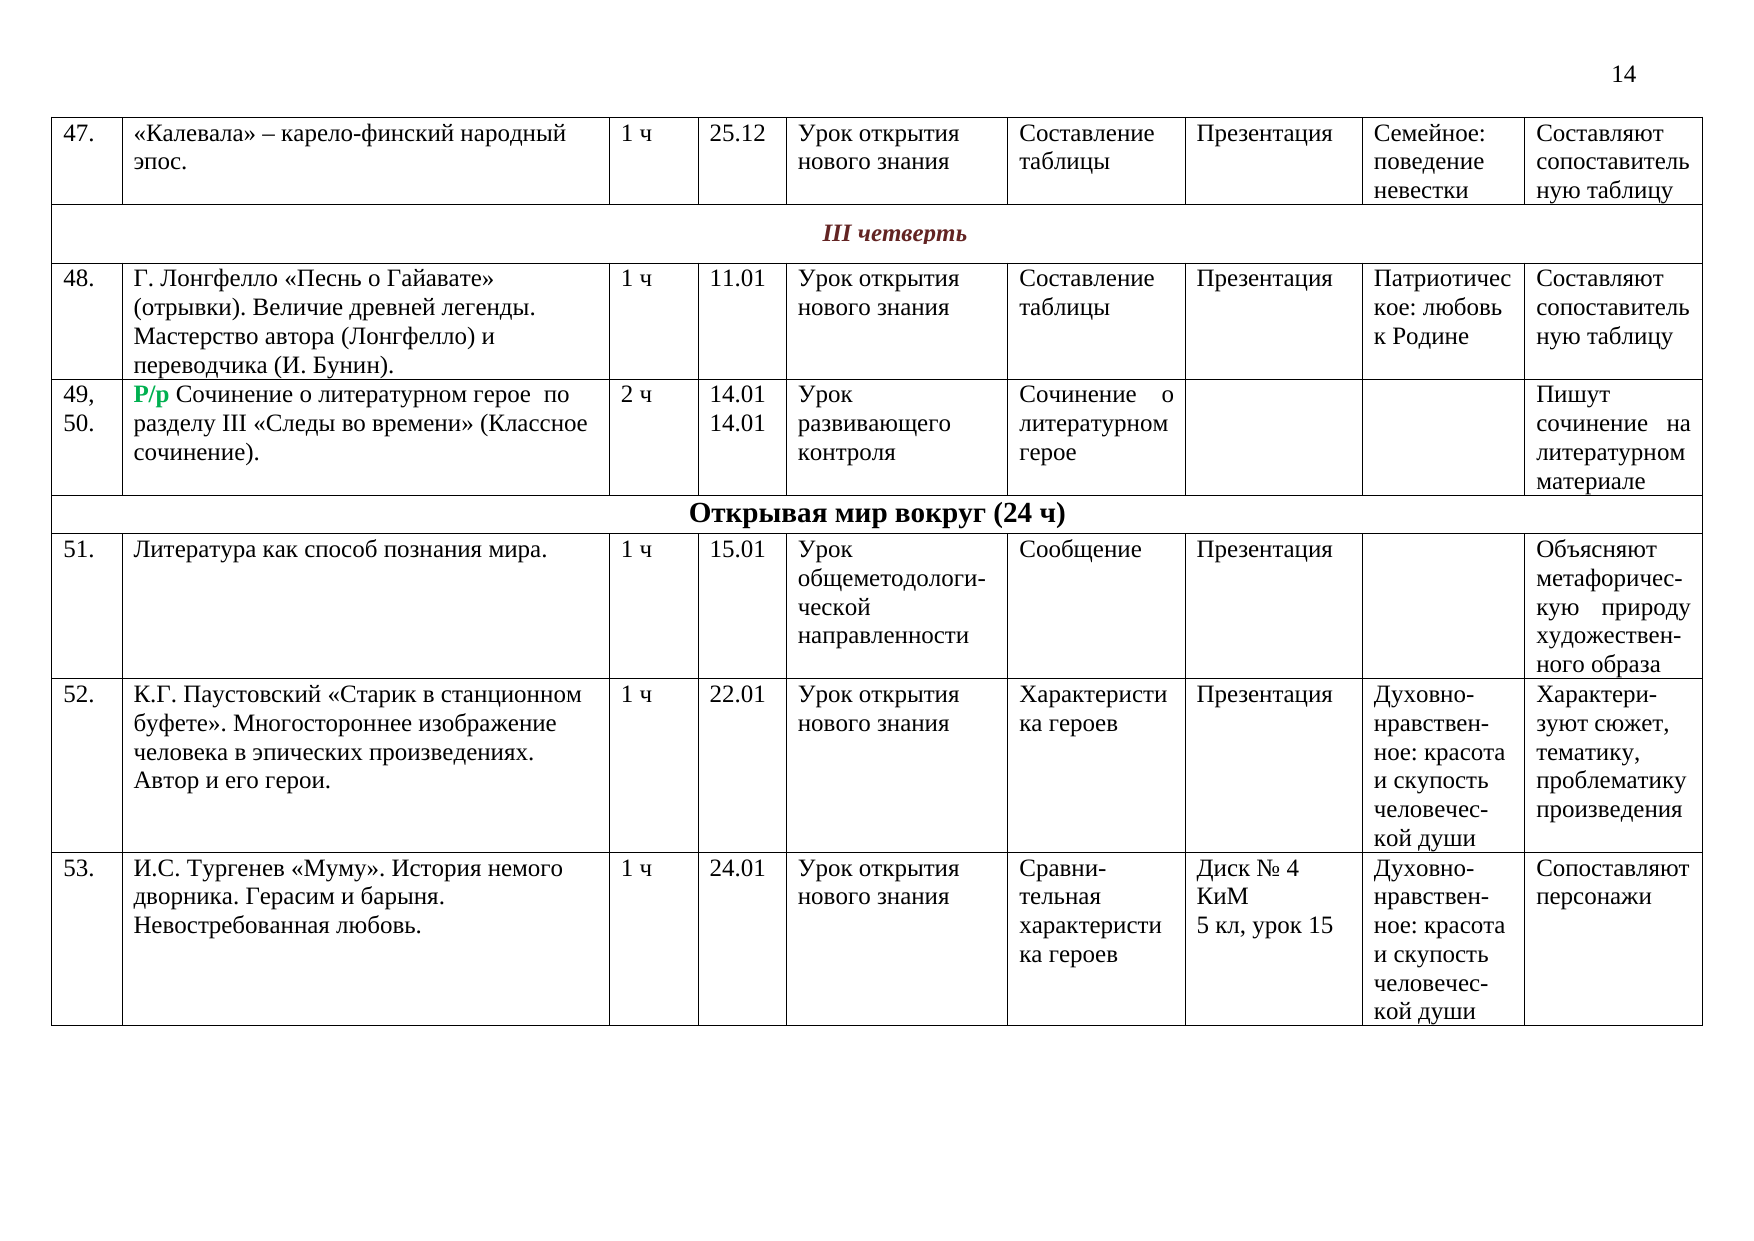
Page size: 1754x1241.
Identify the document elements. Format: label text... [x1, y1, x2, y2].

table_cell И.С. Тургенев «Муму». История немого дворника. Герасим и барыня. Невостребованная любовь. [123, 853, 609, 1025]
table_cell [1363, 380, 1524, 494]
table_cell [52, 205, 1702, 262]
table_cell Диск № 4 КиМ 5 кл, урок 15 [1186, 853, 1362, 1025]
table_cell 51. [52, 534, 122, 678]
table_cell 1 ч [610, 679, 698, 852]
table_cell Сочинение о литературном герое [1008, 380, 1185, 494]
table_cell Урок общеметодологи-ческой направленности [787, 534, 1007, 678]
table_cell 52. [52, 679, 122, 852]
table_cell Характери-зуют сюжет, тематику, проблематику произведения [1525, 679, 1702, 852]
table_cell «Калевала» – карело-финский народный эпос. [123, 118, 609, 204]
table_cell 53. [52, 853, 122, 1025]
table_cell 1 ч [610, 118, 698, 204]
table_cell Составляют сопоставительную таблицу [1525, 264, 1702, 378]
table_cell 1 ч [610, 853, 698, 1025]
table_cell Урок открытия нового знания [787, 679, 1007, 852]
table_cell 2 ч [610, 380, 698, 494]
table_cell Литература как способ познания мира. [123, 534, 609, 678]
table_cell Урок открытия нового знания [787, 853, 1007, 1025]
table_cell [1186, 380, 1362, 494]
table_cell 11.01 [699, 264, 786, 378]
table_cell 49, 50. [52, 380, 122, 494]
table_cell Урок развивающего контроля [787, 380, 1007, 494]
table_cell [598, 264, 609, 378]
table_cell 48. [52, 264, 122, 378]
table_cell Р/р Сочинение о литературном герое по разделу III «Следы во времени» (Классное сочинение). [123, 380, 609, 494]
table_cell Составление таблицы [1008, 264, 1185, 378]
table_cell Сообщение [1008, 534, 1185, 678]
table_cell 15.01 [699, 534, 786, 678]
table_cell Характеристика героев [1008, 679, 1185, 852]
table_cell 47. [52, 118, 122, 204]
table_cell Открывая мир вокруг (24 ч) [52, 496, 1702, 533]
table_cell 25.12 [699, 118, 786, 204]
table_cell 1 ч [610, 534, 698, 678]
table_cell 14.01 14.01 [699, 380, 786, 494]
table_cell Презентация [1186, 264, 1362, 378]
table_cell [787, 118, 1007, 204]
table_cell Презентация [1186, 679, 1362, 852]
table_cell [1363, 534, 1524, 678]
table_cell 22.01 [699, 679, 786, 852]
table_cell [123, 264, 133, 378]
table_cell Презентация [1186, 534, 1362, 678]
table_cell Составление таблицы [1008, 118, 1185, 204]
table_cell Духовно-нравствен-ное: красота и скупость человечес-кой души [1363, 853, 1524, 1025]
table_cell Презентация [1186, 118, 1362, 204]
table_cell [1008, 853, 1185, 1025]
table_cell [1525, 118, 1702, 204]
table_cell 24.01 [699, 853, 786, 1025]
table_cell 1 ч [610, 264, 698, 378]
table_cell Семейное: поведение невестки [1363, 118, 1524, 204]
table_cell Урок открытия нового знания [787, 264, 1007, 378]
table_cell К.Г. Паустовский «Старик в станционном буфете». Многостороннее изображение человека в эпических произведениях. Автор и его герои. [123, 679, 609, 852]
table_cell Патриотическое: любовь к Родине [1363, 264, 1524, 378]
table_cell Сопоставляют персонажи [1525, 853, 1702, 1025]
